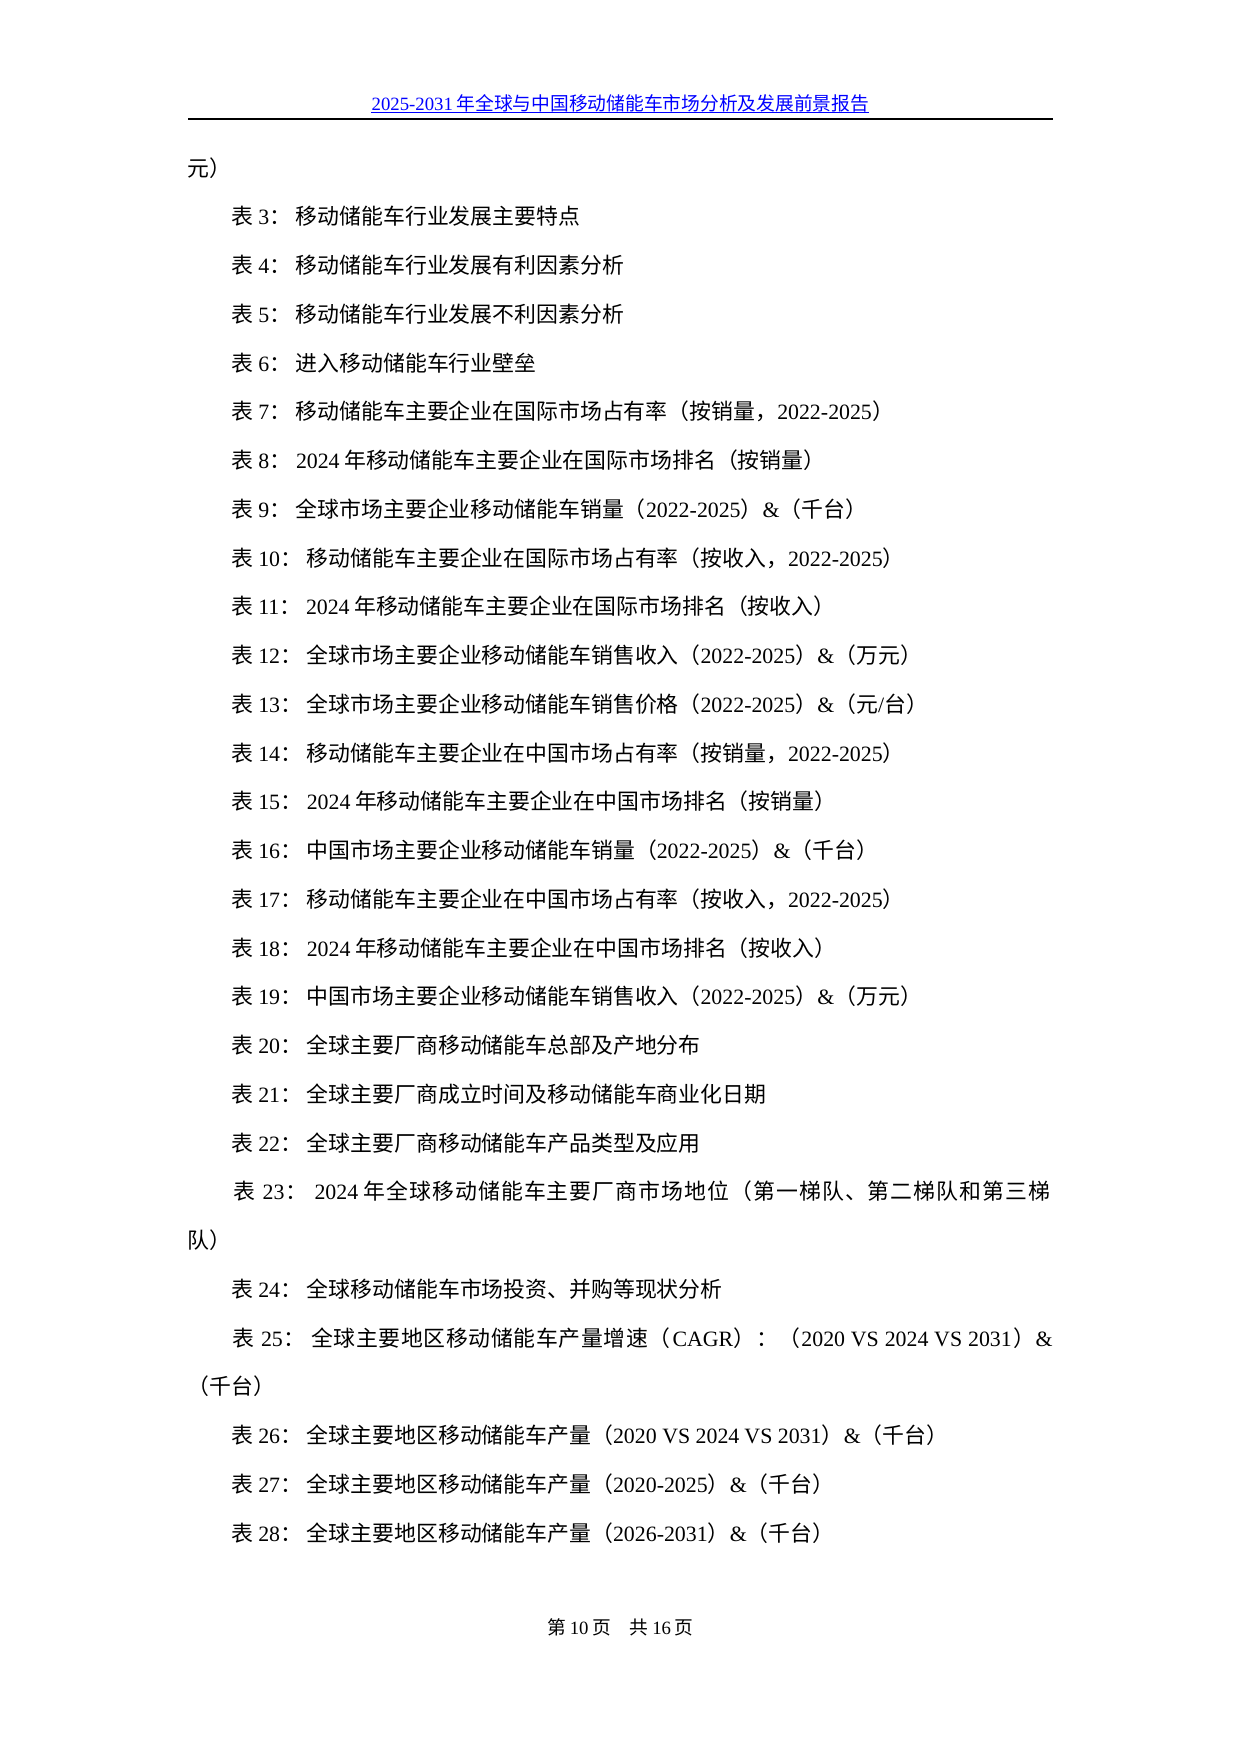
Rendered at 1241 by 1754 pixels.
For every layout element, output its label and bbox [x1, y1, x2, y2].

text [187, 150, 1053, 1548]
